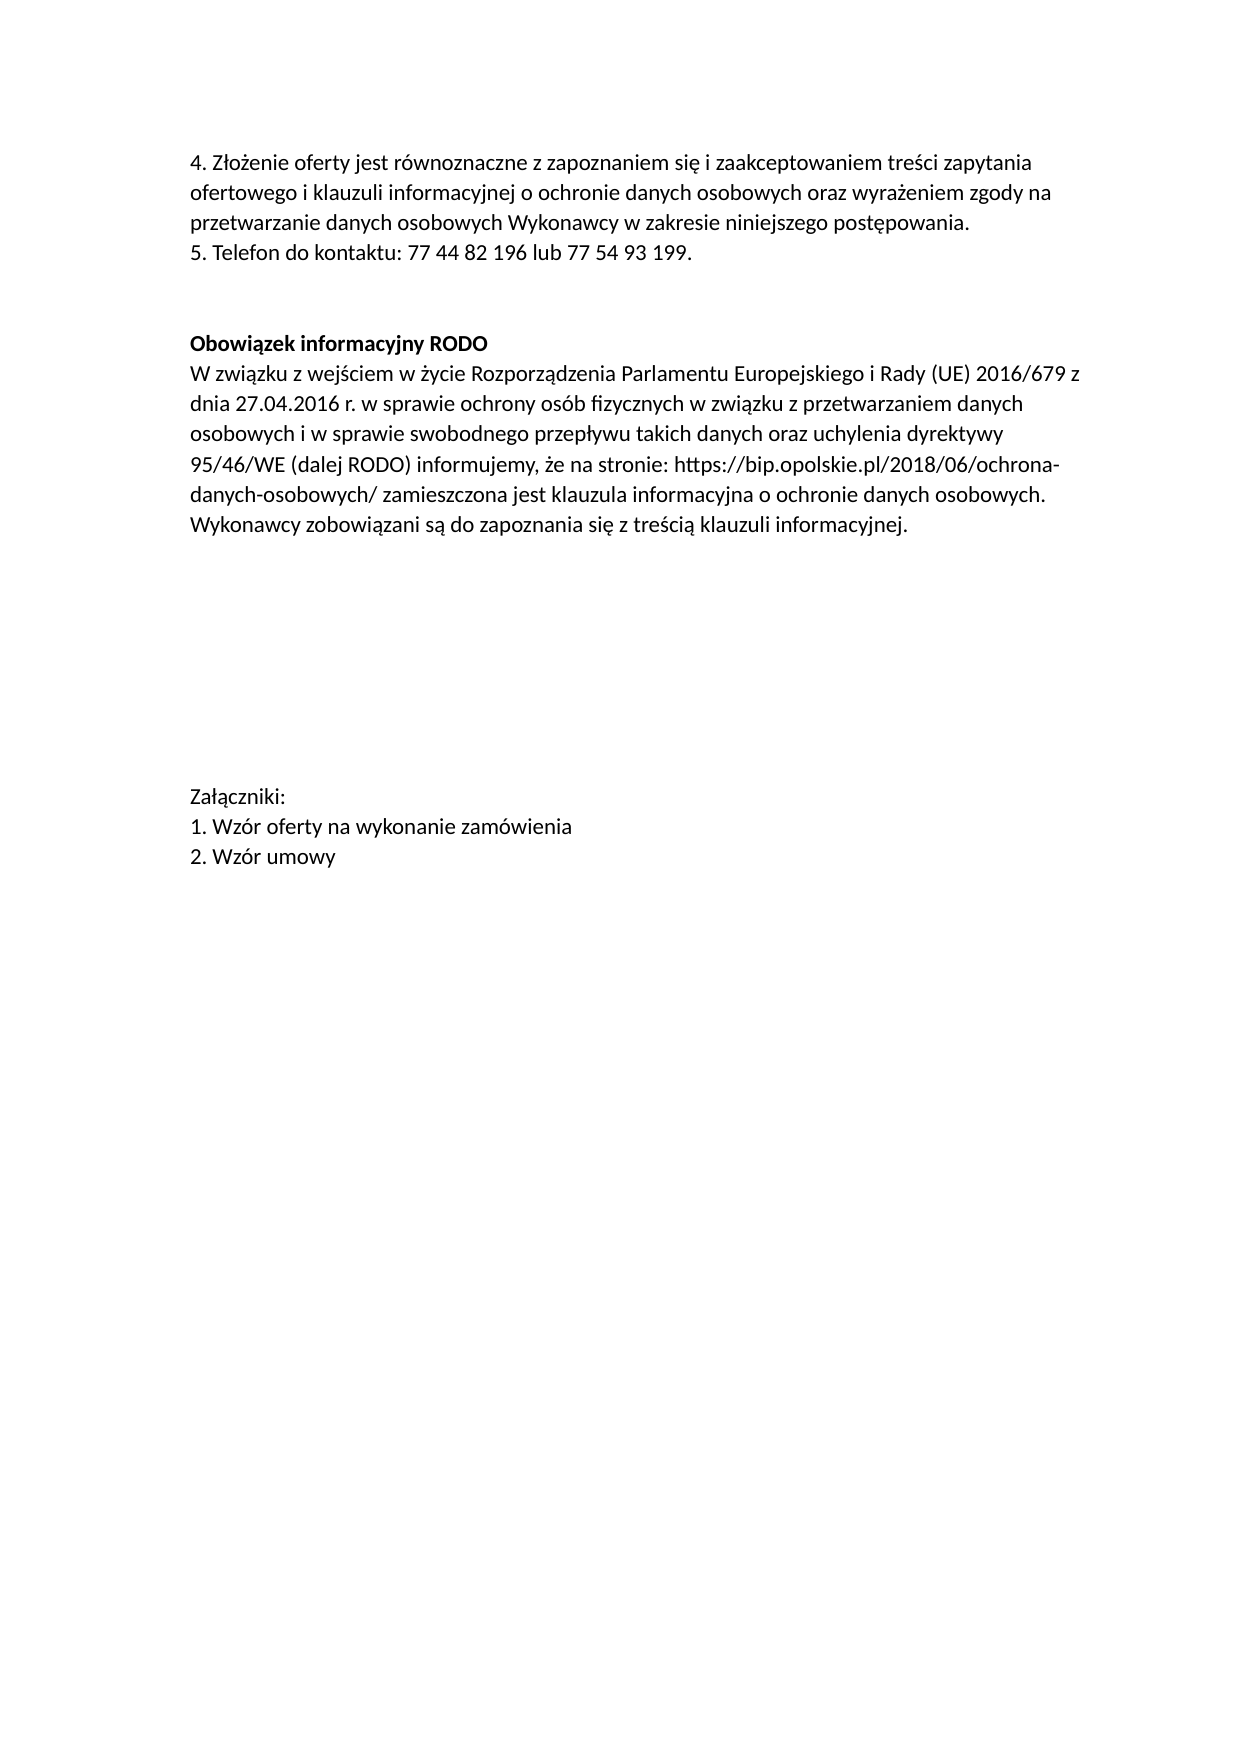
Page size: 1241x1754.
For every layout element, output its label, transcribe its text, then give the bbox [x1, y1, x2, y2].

list Załączniki: [190, 782, 1093, 810]
list W związku z wejściem w życie Rozporządzenia Parlamentu Europejskiego i Rady (UE) 2016/679 z dnia 27.04.2016 r. w sprawie ochrony osób fizycznych w związku z przetwarzaniem danych osobowych i w sprawie swobodnego przepływu takich danych oraz uchylenia dyrektywy 95/46/WE (dalej RODO) informujemy, że na stronie: https://bip.opolskie.pl/2018/06/ochrona-danych-osobowych/ zamieszczona jest klauzula informacyjna o ochronie danych osobowych. Wykonawcy zobowiązani są do zapoznania się z treścią klauzuli informacyjnej. [190, 359, 1093, 538]
list 4. Złożenie oferty jest równoznaczne z zapoznaniem się i zaakceptowaniem treści zapytania ofertowego i klauzuli informacyjnej o ochronie danych osobowych oraz wyrażeniem zgody na przetwarzanie danych osobowych Wykonawcy w zakresie niniejszego postępowania. [190, 148, 1093, 236]
list 2. Wzór umowy [190, 842, 1093, 870]
list Obowiązek informacyjny RODO [190, 329, 1093, 357]
list 5. Telefon do kontaktu: 77 44 82 196 lub 77 54 93 199. [190, 238, 1093, 266]
list 1. Wzór oferty na wykonanie zamówienia [190, 812, 1093, 840]
